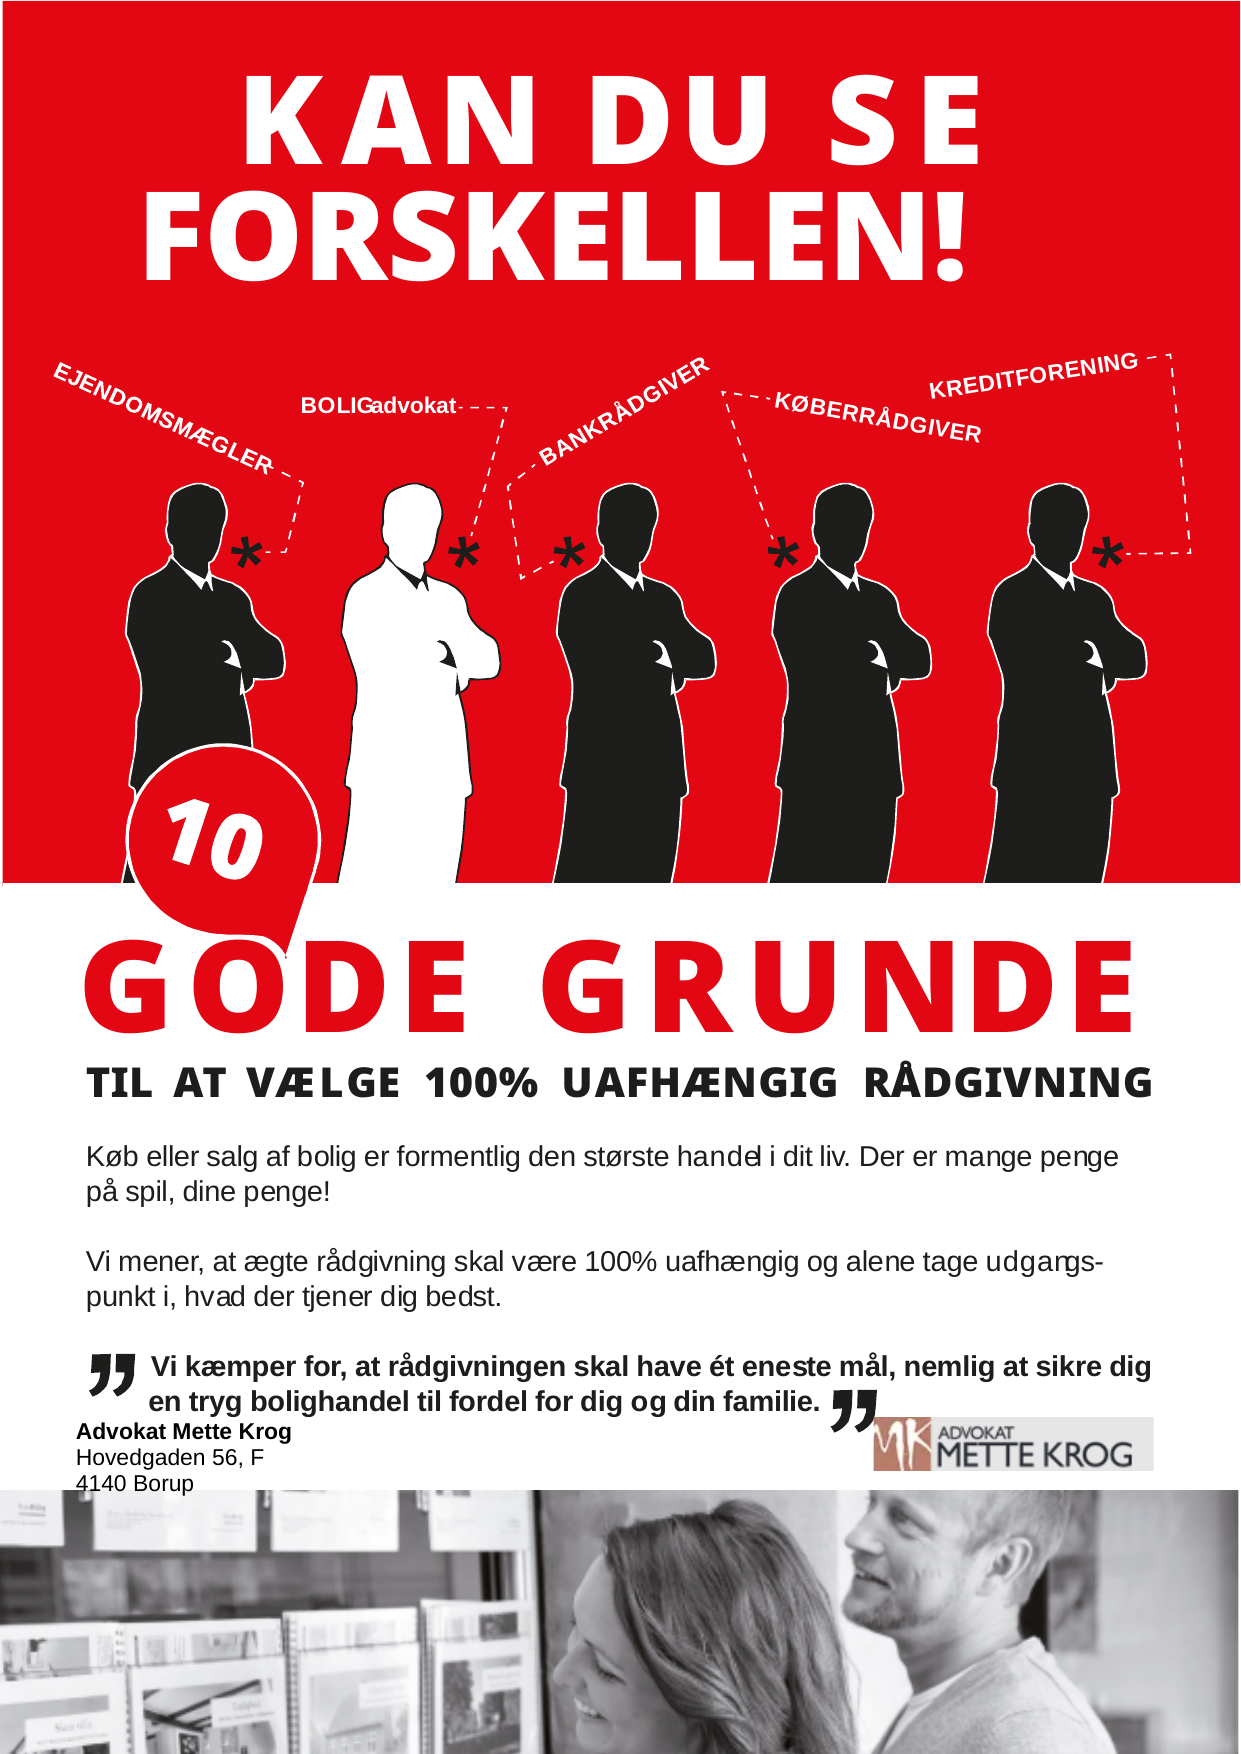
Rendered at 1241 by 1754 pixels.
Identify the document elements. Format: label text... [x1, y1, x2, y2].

picture [0, 1490, 1239, 1754]
table_header Advokat Mette Krog Hovedgaden 56, F 4140 Borup [76, 1418, 644, 1565]
picture [873, 1417, 1154, 1471]
table_header [644, 1418, 1165, 1565]
